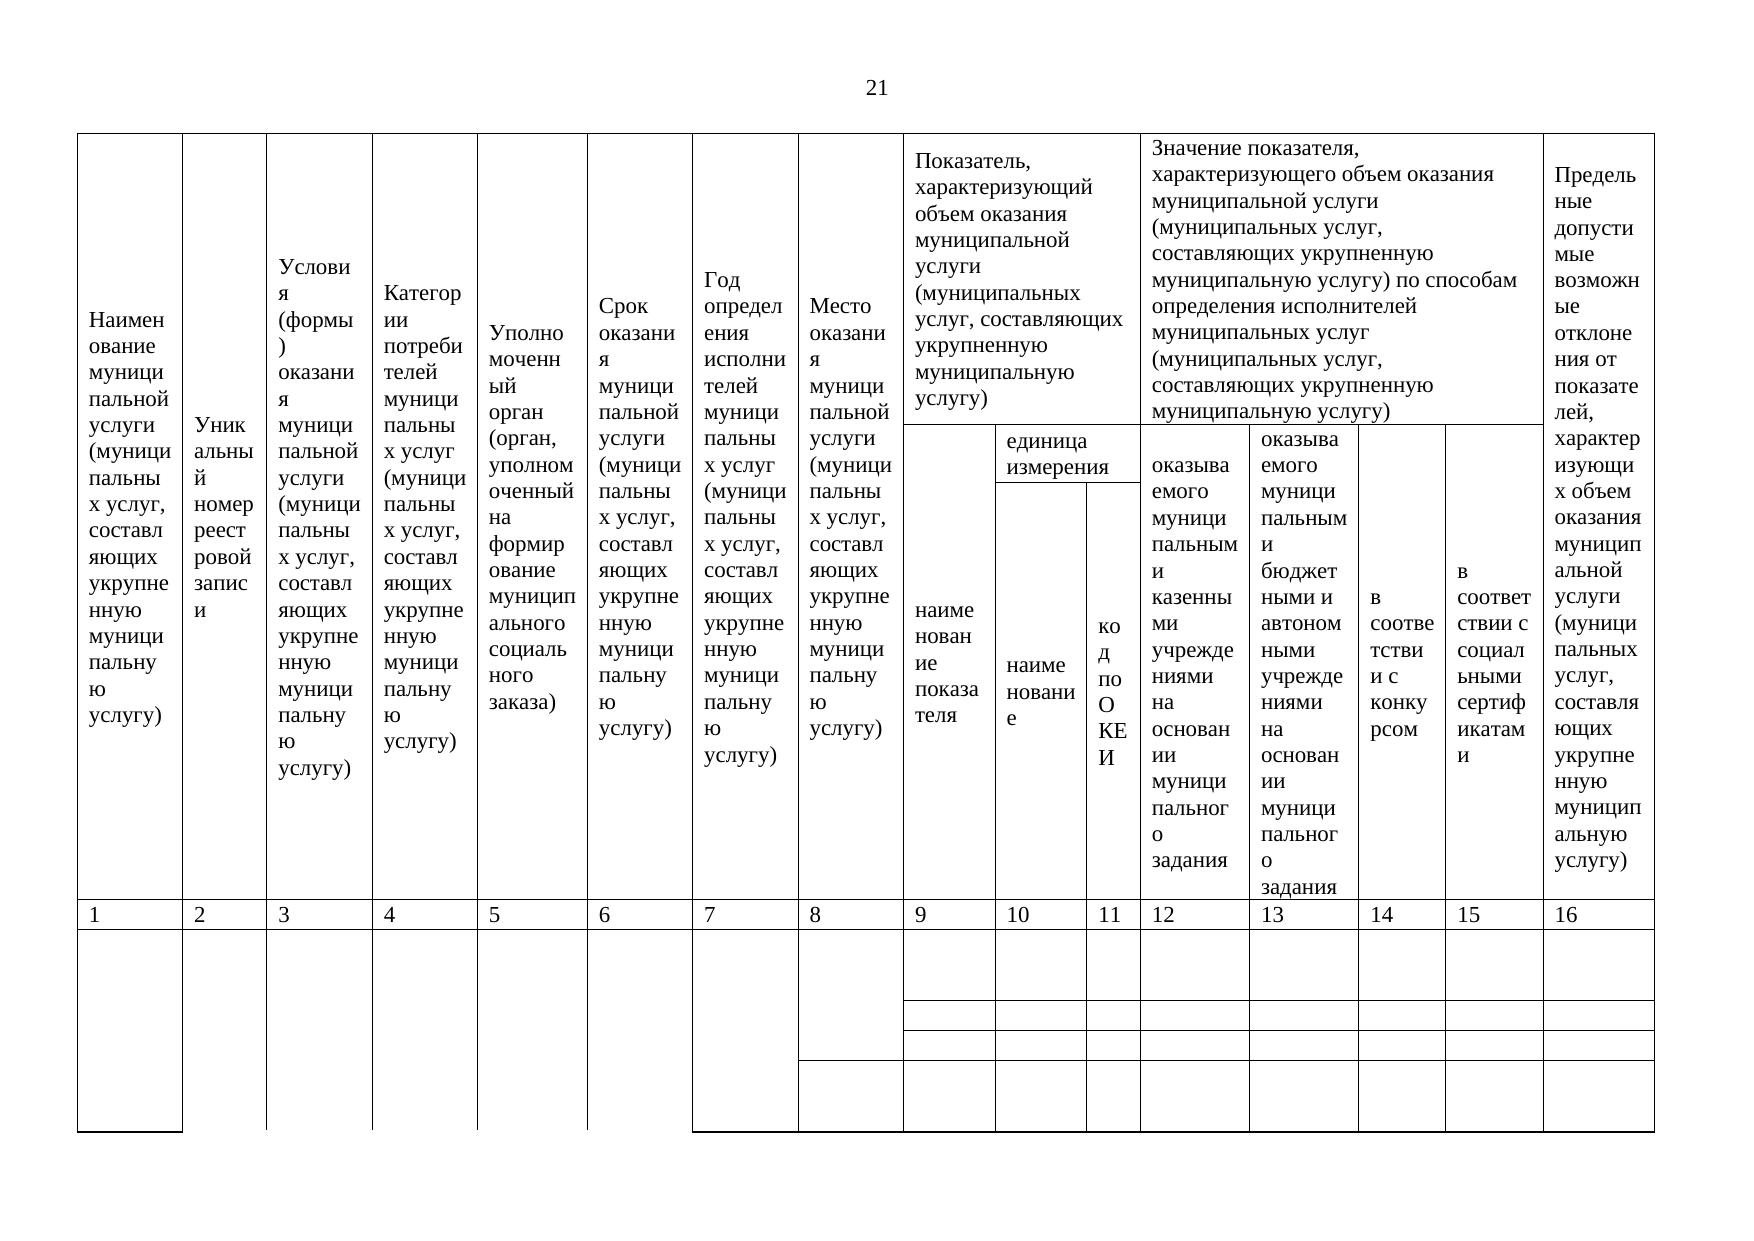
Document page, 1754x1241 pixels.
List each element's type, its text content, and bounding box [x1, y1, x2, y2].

table_cell [1359, 930, 1445, 999]
table_cell [1087, 1031, 1140, 1059]
table_cell [1359, 1031, 1445, 1059]
table_cell 3 [267, 900, 372, 929]
table_cell [1544, 1001, 1654, 1029]
table_cell Год определения исполнителей муниципальных услуг (муниципальных услуг, составляющих укрупненную муниципальную услугу) [693, 134, 798, 899]
table_cell [1544, 1031, 1654, 1059]
table_cell 1 [78, 900, 182, 929]
table_cell 11 [1087, 900, 1140, 929]
table_cell [1141, 1001, 1249, 1029]
table_cell в соответствии с конкурсом [1359, 425, 1445, 899]
table_cell Уникальный номер реестровой записи [183, 134, 266, 899]
table_cell [996, 1061, 1086, 1131]
table_cell [1446, 1031, 1543, 1059]
table_cell 2 [183, 900, 266, 929]
table_cell [904, 930, 995, 999]
table_cell [1141, 1061, 1249, 1131]
table_cell [478, 930, 587, 1131]
table_cell 12 [1141, 900, 1249, 929]
table_cell 16 [1544, 900, 1654, 929]
table_cell Показатель, характеризующий объем оказания муниципальной услуги (муниципальных услуг, составляющих укрупненную муниципальную услугу) [904, 134, 1140, 424]
table_cell 5 [478, 900, 587, 929]
table_cell [1250, 1031, 1358, 1059]
table_cell [1087, 1001, 1140, 1029]
table_cell Категории потребителей муниципальных услуг (муниципальных услуг, составляющих укрупненную муниципальную услугу) [373, 134, 477, 899]
table_cell [1544, 930, 1654, 999]
table_cell оказываемого муниципальными бюджетными и автономными учреждениями на основании муниципального задания [1250, 425, 1358, 899]
table_cell [1544, 1061, 1654, 1131]
table_cell [904, 1001, 995, 1029]
table_cell код по ОКЕИ [1087, 483, 1140, 899]
table_cell [183, 930, 267, 1131]
table_cell [1446, 1001, 1543, 1029]
table_cell [799, 930, 903, 1059]
table_cell [588, 930, 692, 1131]
table_cell [1250, 1001, 1358, 1029]
table_cell [1141, 930, 1249, 999]
table_cell 9 [904, 900, 995, 929]
table_cell [1446, 930, 1543, 999]
table_cell наименование [996, 483, 1086, 899]
table_cell наименование показателя [904, 425, 995, 899]
table_cell [1250, 1061, 1358, 1131]
table_cell 6 [588, 900, 692, 929]
table_cell 8 [799, 900, 903, 929]
table_cell 14 [1359, 900, 1445, 929]
table_cell [267, 930, 372, 1131]
table_cell [693, 930, 798, 1131]
table_cell 4 [373, 900, 477, 929]
table_cell [1359, 1061, 1445, 1131]
table_cell [1141, 1031, 1249, 1059]
table_cell [799, 1061, 903, 1131]
table_cell 13 [1250, 900, 1358, 929]
table_cell [372, 930, 477, 1131]
table_cell оказываемого муниципальными казенными учреждениями на основании муниципального задания [1141, 425, 1249, 899]
table_cell [996, 1001, 1086, 1029]
table_cell 7 [693, 900, 798, 929]
table_cell Место оказания муниципальной услуги (муниципальных услуг, составляющих укрупненную муниципальную услугу) [799, 134, 903, 899]
table_cell Условия (формы) оказания муниципальной услуги (муниципальных услуг, составляющих укрупненную муниципальную услугу) [267, 134, 372, 899]
table_cell [996, 930, 1086, 999]
table_cell в соответствии с социальными сертификатами [1446, 425, 1543, 899]
table_cell [1087, 1061, 1140, 1131]
table_cell единица измерения [996, 425, 1140, 482]
table_cell [1087, 930, 1140, 999]
table_cell [996, 1031, 1086, 1059]
table_cell [904, 1031, 995, 1059]
table_cell [78, 930, 182, 1131]
table_cell Наименование муниципальной услуги (муниципальных услуг, составляющих укрупненную муниципальную услугу) [78, 134, 182, 899]
table_cell Уполномоченный орган (орган, уполномоченный на формирование муниципального социального заказа) [478, 134, 587, 899]
table_cell [1250, 930, 1358, 999]
table_cell [1359, 1001, 1445, 1029]
table_cell Срок оказания муниципальной услуги (муниципальных услуг, составляющих укрупненную муниципальную услугу) [588, 134, 692, 899]
table_cell Значение показателя, характеризующего объем оказания муниципальной услуги (муниципальных услуг, составляющих укрупненную муниципальную услугу) по способам определения исполнителей муниципальных услуг (муниципальных услуг, составляющих укрупненную муниципальную услугу) [1141, 134, 1543, 424]
table_cell Предельные допустимые возможные отклонения от показателей, характеризующих объем оказания муниципальной услуги (муниципальных услуг, составляющих укрупненную муниципальную услугу) [1544, 134, 1654, 899]
table_cell [904, 1061, 995, 1131]
table_cell 15 [1446, 900, 1543, 929]
table_cell [1446, 1061, 1543, 1131]
table_cell 10 [996, 900, 1086, 929]
